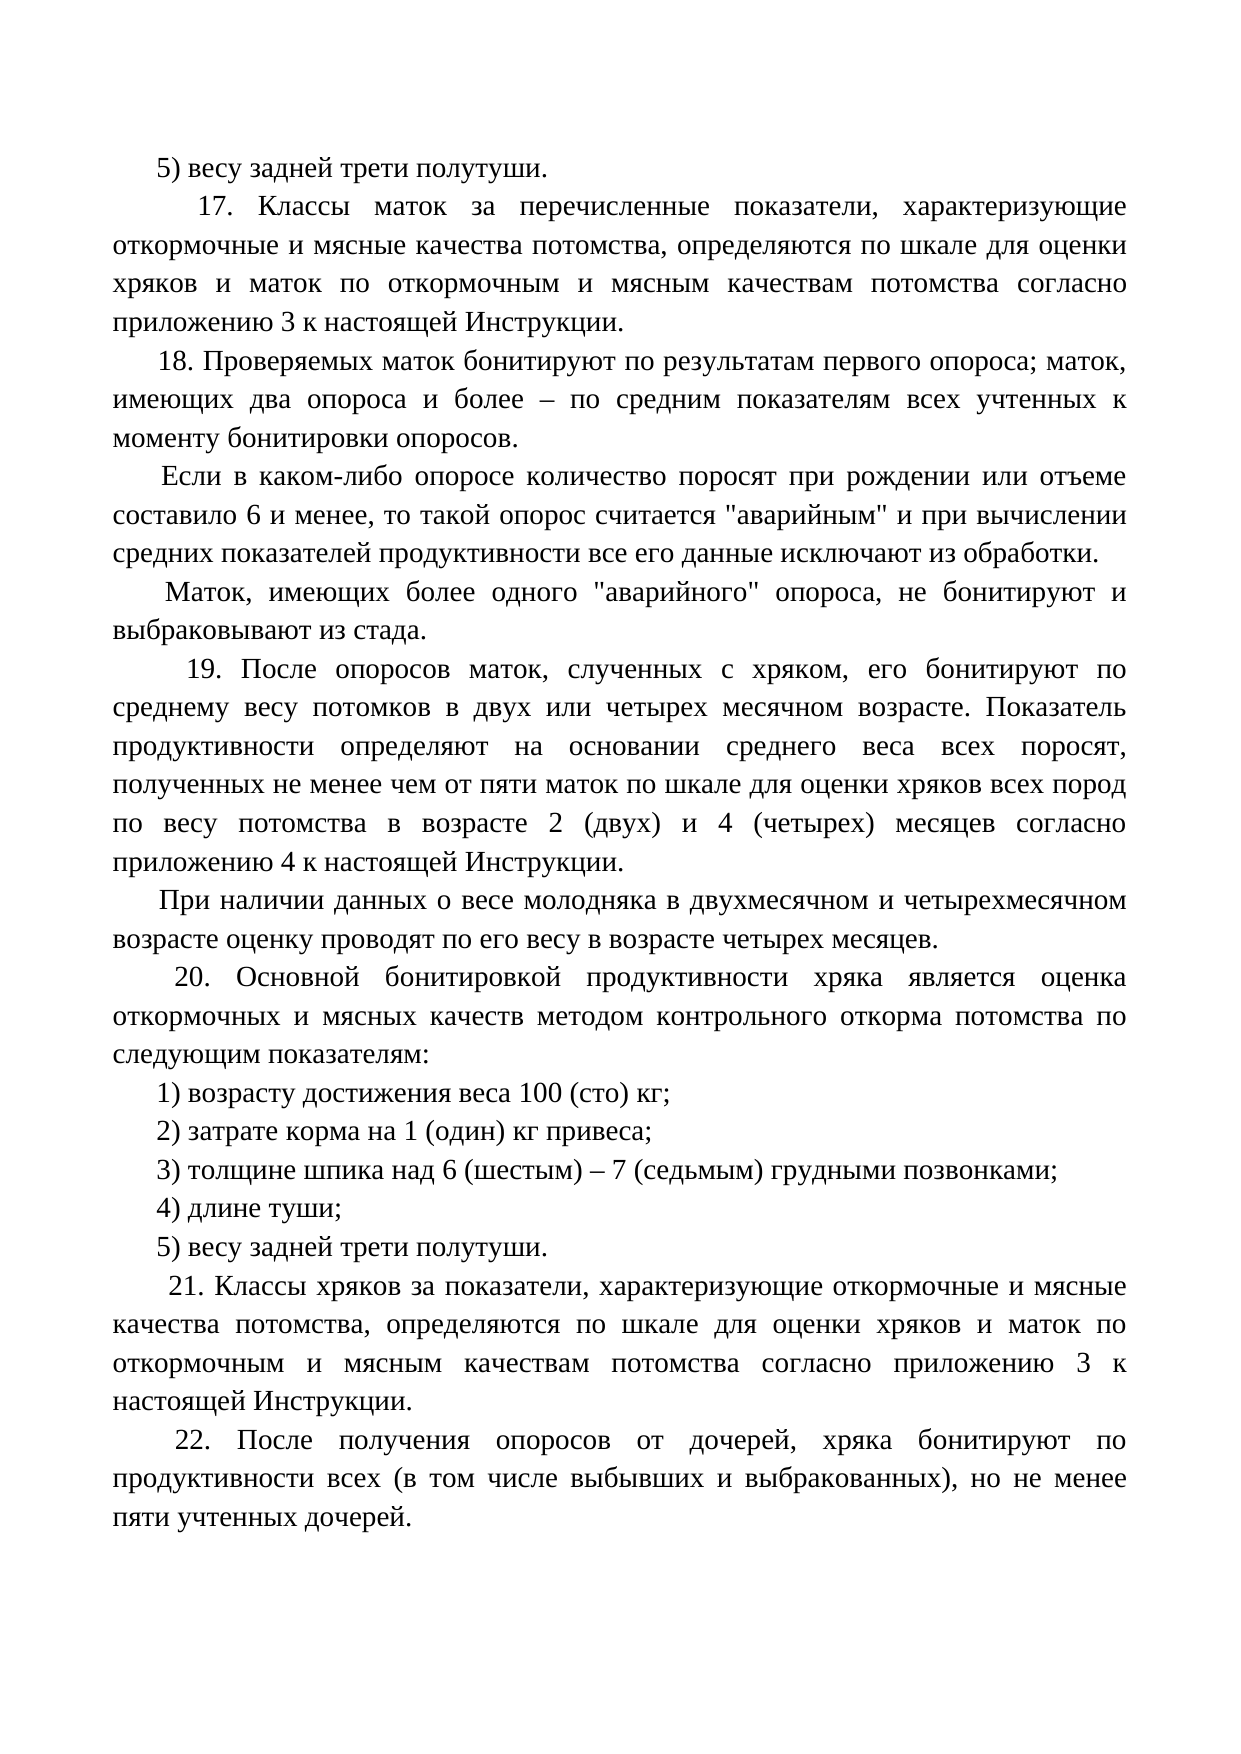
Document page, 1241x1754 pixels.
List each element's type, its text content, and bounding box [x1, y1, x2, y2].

text 18. Проверяемых маток бонитируют по результатам первого опороса; маток, имеющих два опороса и более – по средним показателям всех учтенных к моменту бонитировки опоросов. [112, 343, 1128, 453]
text 19. После опоросов маток, слученных с хряком, его бонитируют по среднему весу потомков в двух или четырех месячном возрасте. Показатель продуктивности определяют на основании среднего веса всех поросят, полученных не менее чем от пяти маток по шкале для оценки хряков всех пород по весу потомства в возрасте 2 (двух) и 4 (четырех) месяцев согласно приложению 4 к настоящей Инструкции. [112, 651, 1128, 877]
text 3) толщине шпика над 6 (шестым) – 7 (седьмым) грудными позвонками; [112, 1152, 1128, 1186]
text Маток, имеющих более одного "аварийного" опороса, не бонитируют и выбраковывают из стада. [112, 574, 1128, 646]
text 1) возрасту достижения веса 100 (сто) кг; [112, 1075, 1128, 1108]
text 21. Классы хряков за показатели, характеризующие откормочные и мясные качества потомства, определяются по шкале для оценки хряков и маток по откормочным и мясным качествам потомства согласно приложению 3 к настоящей Инструкции. [112, 1268, 1128, 1417]
text 4) длине туши; [112, 1191, 1128, 1224]
text 22. После получения опоросов от дочерей, хряка бонитируют по продуктивности всех (в том числе выбывших и выбракованных), но не менее пяти учтенных дочерей. [112, 1422, 1128, 1532]
text Если в каком-либо опоросе количество поросят при рождении или отъеме составило 6 и менее, то такой опорос считается "аварийным" и при вычислении средних показателей продуктивности все его данные исключают из обработки. [112, 458, 1128, 569]
text 5) весу задней трети полутуши. [112, 1229, 1128, 1263]
text 20. Основной бонитировкой продуктивности хряка является оценка откормочных и мясных качеств методом контрольного откорма потомства по следующим показателям: [112, 959, 1128, 1070]
text 2) затрате корма на 1 (один) кг привеса; [112, 1113, 1128, 1147]
text 17. Классы маток за перечисленные показатели, характеризующие откормочные и мясные качества потомства, определяются по шкале для оценки хряков и маток по откормочным и мясным качествам потомства согласно приложению 3 к настоящей Инструкции. [112, 188, 1128, 338]
text 5) весу задней трети полутуши. [112, 150, 1128, 183]
text При наличии данных о весе молодняка в двухмесячном и четырехмесячном возрасте оценку проводят по его весу в возрасте четырех месяцев. [112, 882, 1128, 954]
